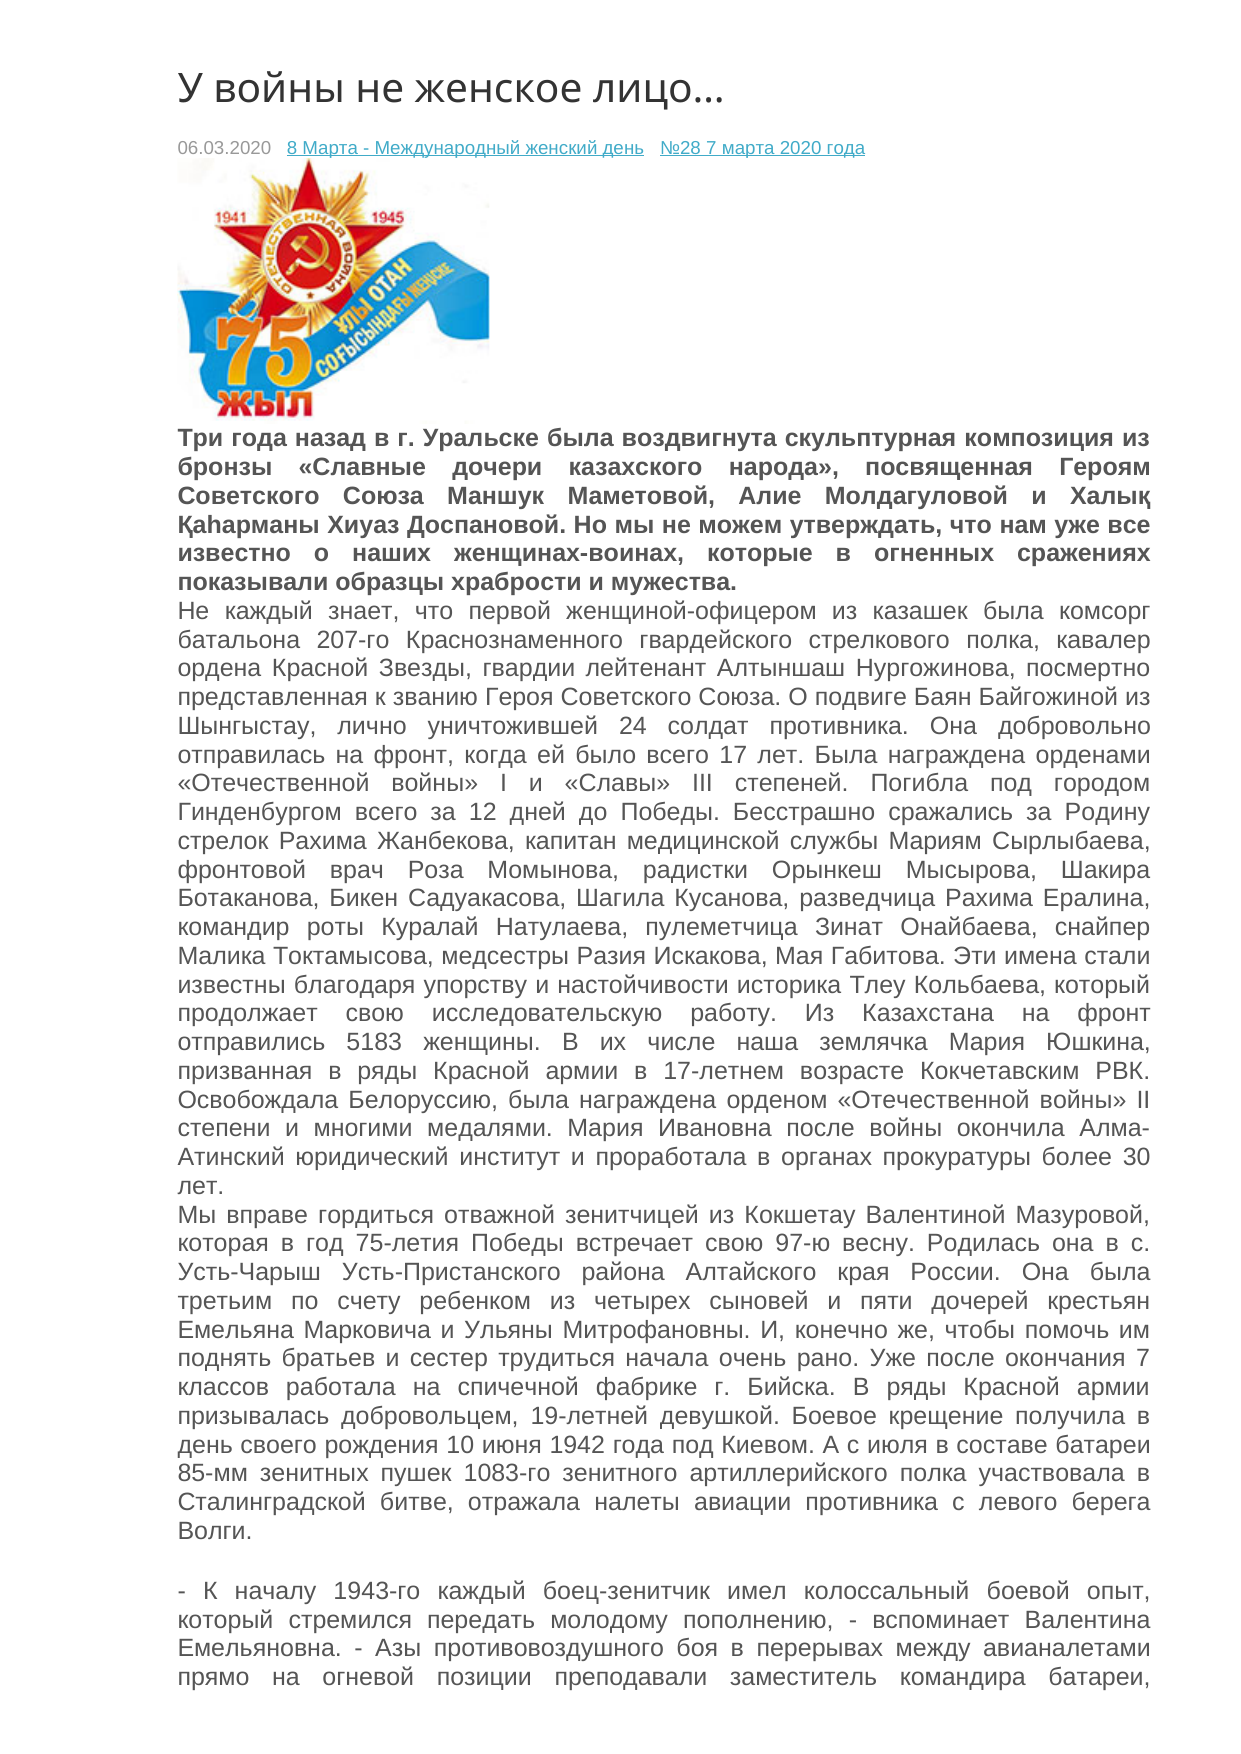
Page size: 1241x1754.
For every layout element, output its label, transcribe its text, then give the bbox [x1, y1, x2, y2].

text Мы вправе гордиться отважной зенитчицей из Кокшетау Валентиной Мазуровой, которая в год 75-летия Победы встречает свою 97-ю весну. Родилась она в с. Усть-Чарыш Усть-Пристанского района Алтайского края России. Она была третьим по счету ребенком из четырех сыновей и пяти дочерей крестьян Емельяна Марковича и Ульяны Митрофановны. И, конечно же, чтобы помочь им поднять братьев и сестер трудиться начала очень рано. Уже после окончания 7 классов работала на спичечной фабрике г. Бийска. В ряды Красной армии призывалась добровольцем, 19-летней девушкой. Боевое крещение получила в день своего рождения 10 июня 1942 года под Киевом. А с июля в составе батареи 85-мм зенитных пушек 1083-го зенитного артиллерийского полка участвовала в Сталинградской битве, отражала налеты авиации противника с левого берега Волги. [177, 1200, 1152, 1545]
text Не каждый знает, что первой женщиной-офицером из казашек была комсорг батальона 207-го Краснознаменного гвардейского стрелкового полка, кавалер ордена Красной Звезды, гвардии лейтенант Алтыншаш Нургожинова, посмертно представленная к званию Героя Советского Союза. О подвиге Баян Байгожиной из Шынгыстау, лично уничтожившей 24 солдат противника. Она добровольно отправилась на фронт, когда ей было всего 17 лет. Была награждена орденами «Отечественной войны» I и «Славы» III степеней. Погибла под городом Гинденбургом всего за 12 дней до Победы. Бесстрашно сражались за Родину стрелок Рахима Жанбекова, капитан медицинской службы Мариям Сырлыбаева, фронтовой врач Роза Момынова, радистки Орынкеш Мысырова, Шакира Ботаканова, Бикен Садуакасова, Шагила Кусанова, разведчица Рахима Ералина, командир роты Куралай Натулаева, пулеметчица Зинат Онайбаева, снайпер Малика Токтамысова, медсестры Разия Искакова, Мая Габитова. Эти имена стали известны благодаря упорству и настойчивости историка Тлеу Кольбаева, который продолжает свою исследовательскую работу. Из Казахстана на фронт отправились 5183 женщины. В их числе наша землячка Мария Юшкина, призванная в ряды Красной армии в 17-летнем возрасте Кокчетавским РВК. Освобождала Белоруссию, была награждена орденом «Отечественной войны» II степени и многими медалями. Мария Ивановна после войны окончила Алма-Атинский юридический институт и проработала в органах прокуратуры более 30 лет. [177, 596, 1152, 1200]
text У войны не женское лицо… [177, 59, 1152, 114]
text 06.03.2020 8 Марта - Международный женский день №28 7 марта 2020 года [177, 130, 1152, 158]
picture [177, 158, 490, 424]
text Три года назад в г. Уральске была воздвигнута скульптурная композиция из бронзы «Славные дочери казахского народа», посвященная Героям Советского Союза Маншук Маметовой, Алие Молдагуловой и Халық Қаһарманы Хиуаз Доспановой. Но мы не можем утверждать, что нам уже все известно о наших женщинах-воинах, которые в огненных сражениях показывали образцы храбрости и мужества. [177, 423, 1152, 596]
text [177, 1576, 1152, 1691]
